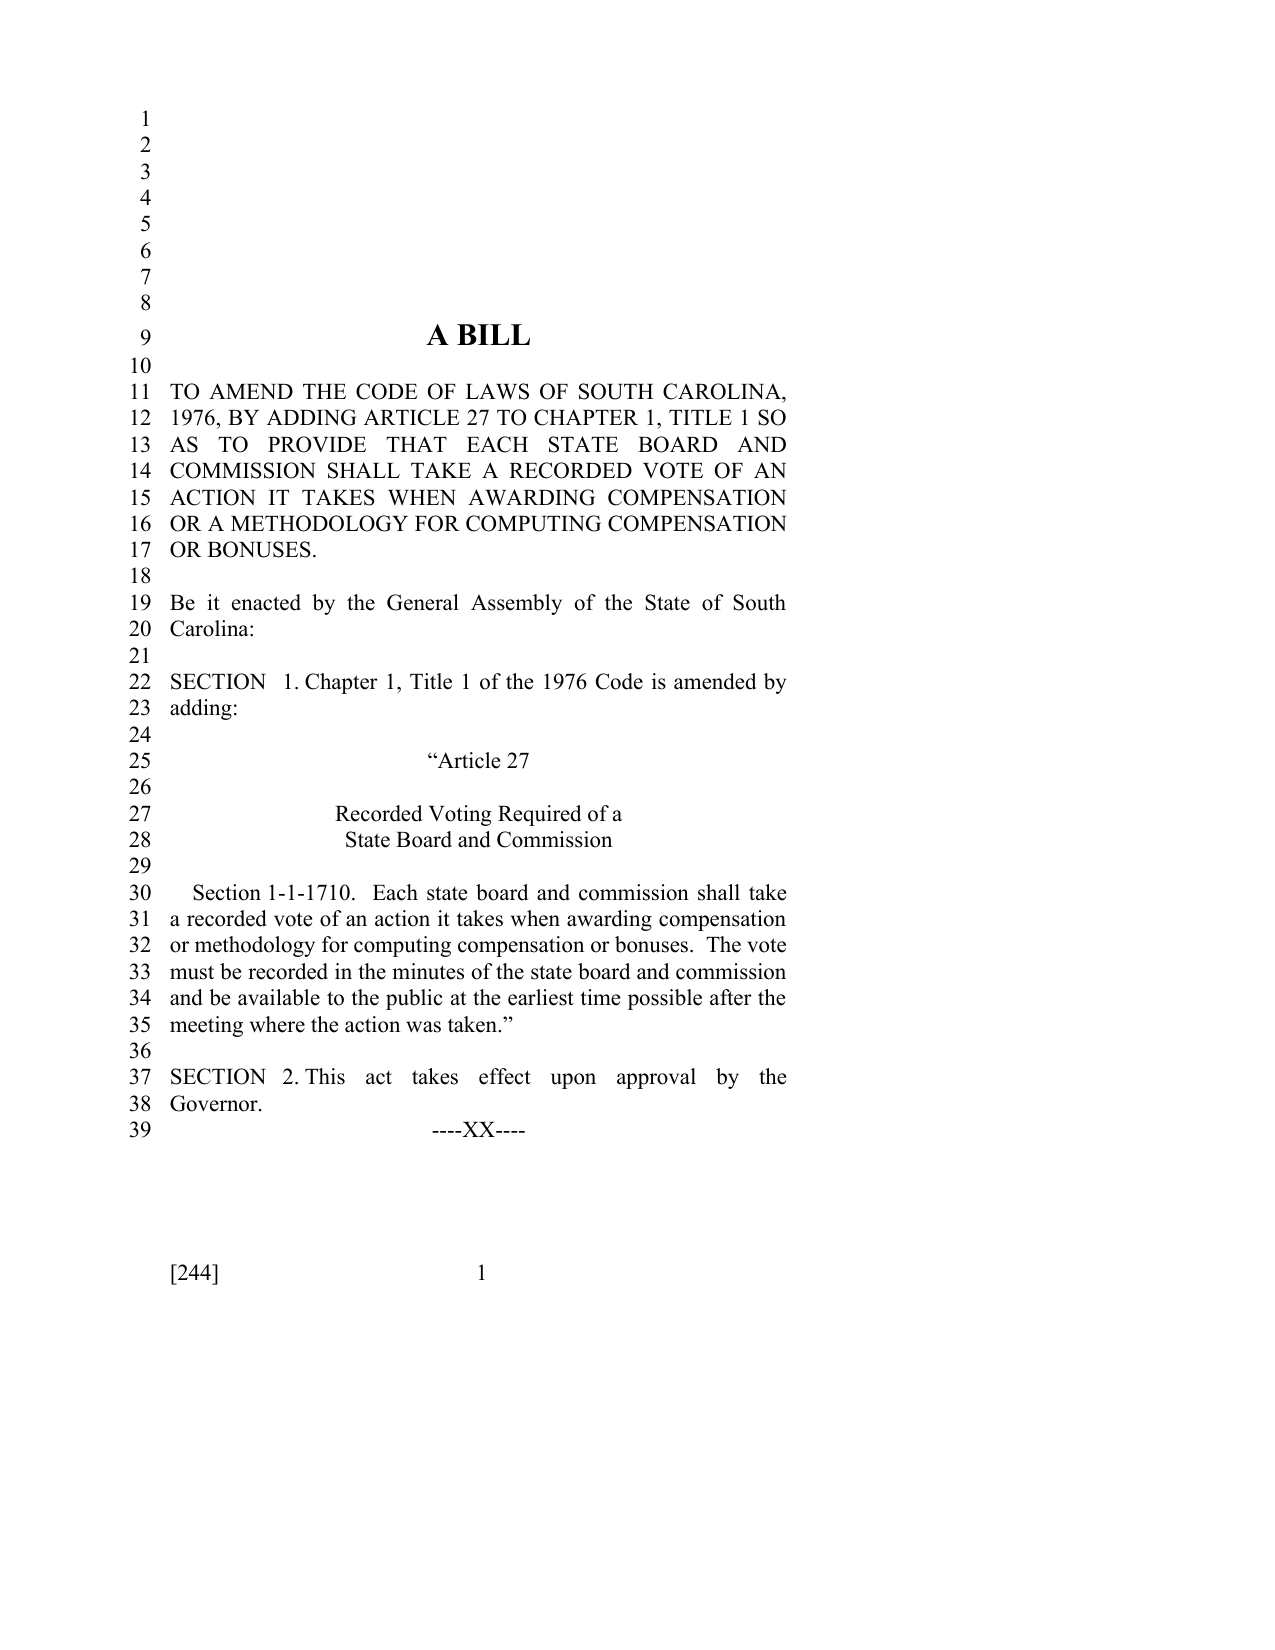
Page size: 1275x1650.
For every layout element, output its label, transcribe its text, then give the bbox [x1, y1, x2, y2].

text SECTION 2. This act takes effect upon approval by the Governor. [169, 1063, 787, 1116]
text “Article 27 [169, 747, 787, 773]
text State Board and Commission [169, 826, 787, 852]
text Recorded Voting Required of a [169, 800, 787, 826]
text A BILL [169, 316, 787, 352]
text Be it enacted by the General Assembly of the State of South Carolina: [169, 589, 787, 642]
text ----XX---- [169, 1116, 787, 1142]
text Section 1-1-1710. Each state board and commission shall take a recorded vote of an action it takes when awarding compensation or methodology for computing compensation or bonuses. The vote must be recorded in the minutes of the state board and commission and be available to the public at the earliest time possible after the meeting where the action was taken.” [169, 879, 787, 1037]
text TO AMEND THE CODE OF LAWS OF SOUTH CAROLINA, 1976, BY ADDING ARTICLE 27 TO CHAPTER 1, TITLE 1 SO AS TO PROVIDE THAT EACH STATE BOARD AND COMMISSION SHALL TAKE A RECORDED VOTE OF AN ACTION IT TAKES WHEN AWARDING COMPENSATION OR A METHODOLOGY FOR COMPUTING COMPENSATION OR BONUSES. [169, 378, 787, 563]
text SECTION 1. Chapter 1, Title 1 of the 1976 Code is amended by adding: [169, 668, 787, 721]
